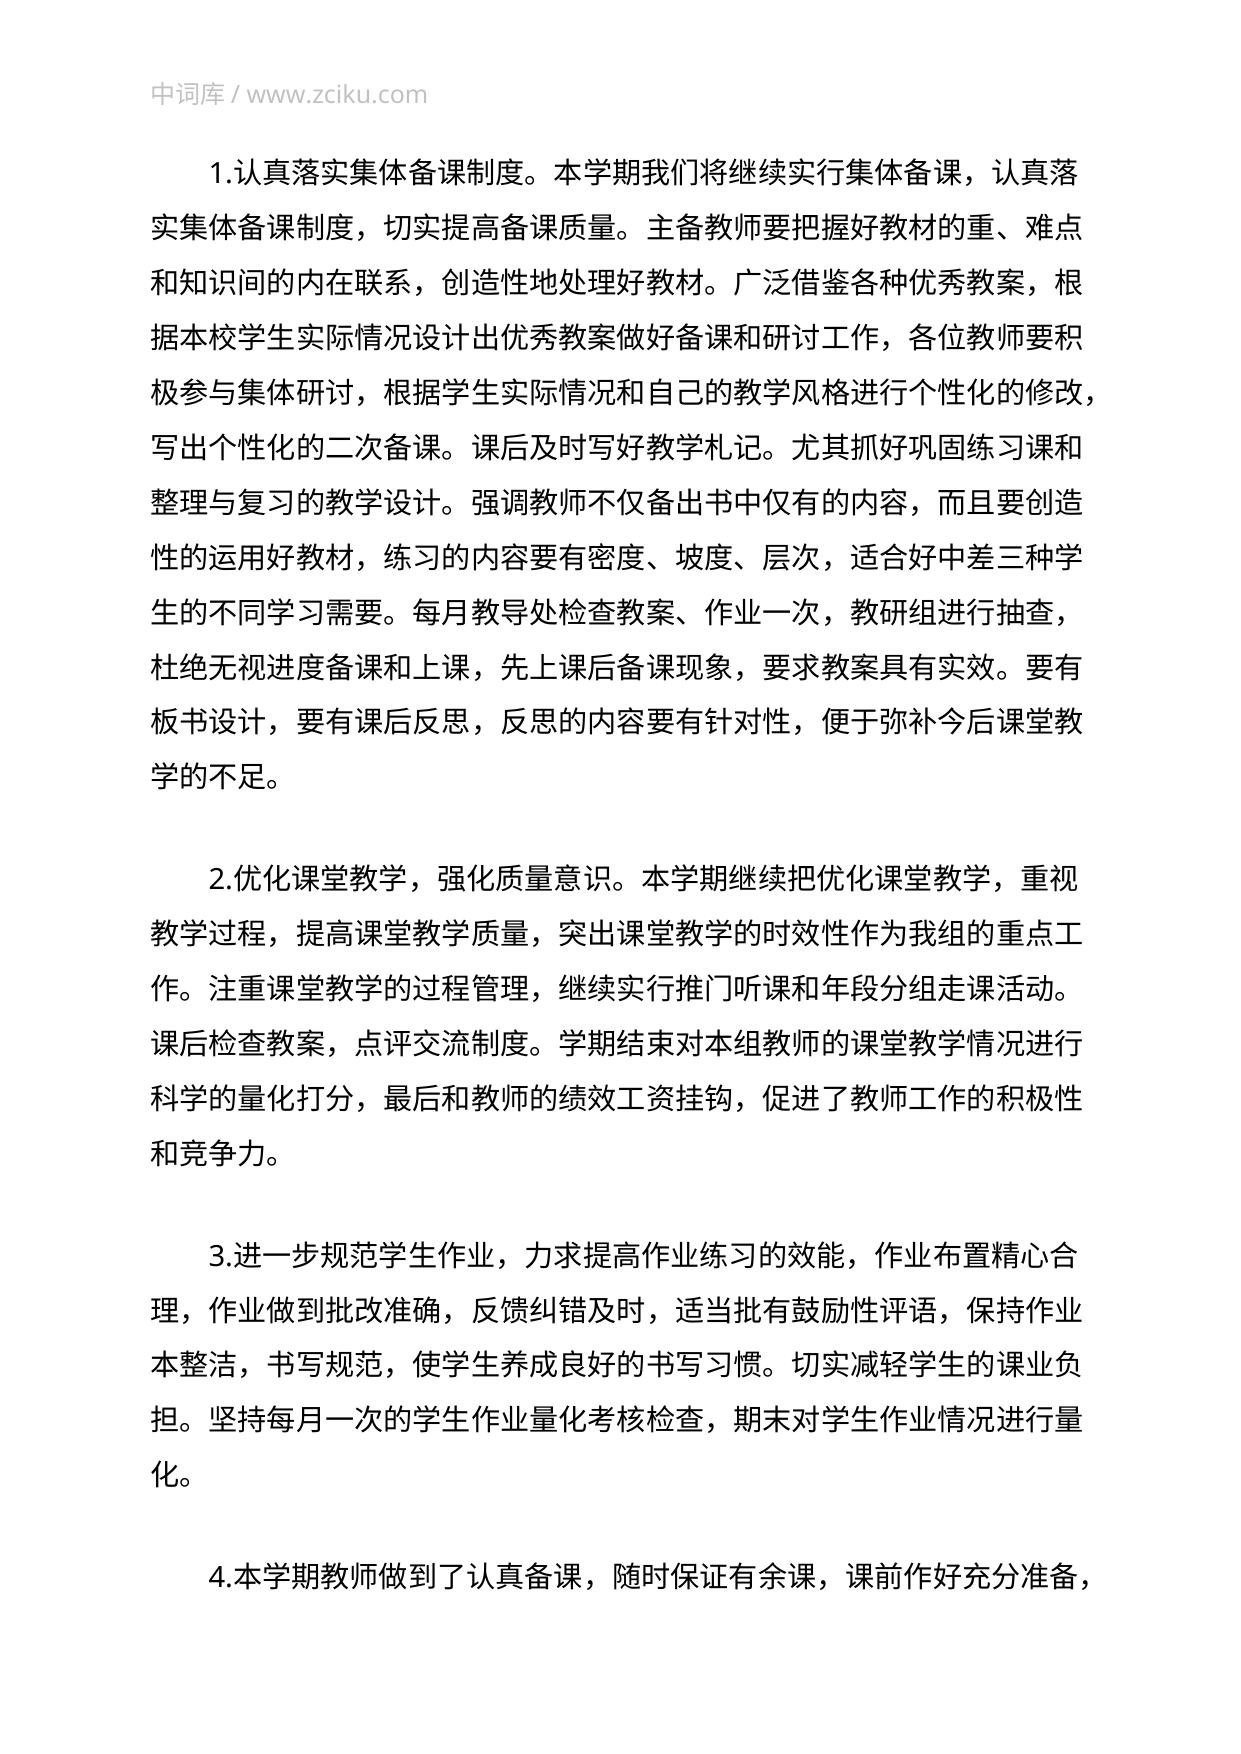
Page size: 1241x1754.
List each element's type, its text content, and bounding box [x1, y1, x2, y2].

text 2.优化课堂教学，强化质量意识。本学期继续把优化课堂教学，重视教学过程，提高课堂教学质量，突出课堂教学的时效性作为我组的重点工作。注重课堂教学的过程管理，继续实行推门听课和年段分组走课活动。课后检查教案，点评交流制度。学期结束对本组教师的课堂教学情况进行科学的量化打分，最后和教师的绩效工资挂钩，促进了教师工作的积极性和竞争力。 [150, 856, 1090, 1173]
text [150, 1553, 1090, 1596]
text 3.进一步规范学生作业，力求提高作业练习的效能，作业布置精心合理，作业做到批改准确，反馈纠错及时，适当批有鼓励性评语，保持作业本整洁，书写规范，使学生养成良好的书写习惯。切实减轻学生的课业负担。坚持每月一次的学生作业量化考核检查，期末对学生作业情况进行量化。 [150, 1232, 1090, 1494]
text 1.认真落实集体备课制度。本学期我们将继续实行集体备课，认真落实集体备课制度，切实提高备课质量。主备教师要把握好教材的重、难点和知识间的内在联系，创造性地处理好教材。广泛借鉴各种优秀教案，根据本校学生实际情况设计出优秀教案做好备课和研讨工作，各位教师要积极参与集体研讨，根据学生实际情况和自己的教学风格进行个性化的修改，写出个性化的二次备课。课后及时写好教学札记。尤其抓好巩固练习课和整理与复习的教学设计。强调教师不仅备出书中仅有的内容，而且要创造性的运用好教材，练习的内容要有密度、坡度、层次，适合好中差三种学生的不同学习需要。每月教导处检查教案、作业一次，教研组进行抽查，杜绝无视进度备课和上课，先上课后备课现象，要求教案具有实效。要有板书设计，要有课后反思，反思的内容要有针对性，便于弥补今后课堂教学的不足。 [150, 150, 1090, 796]
